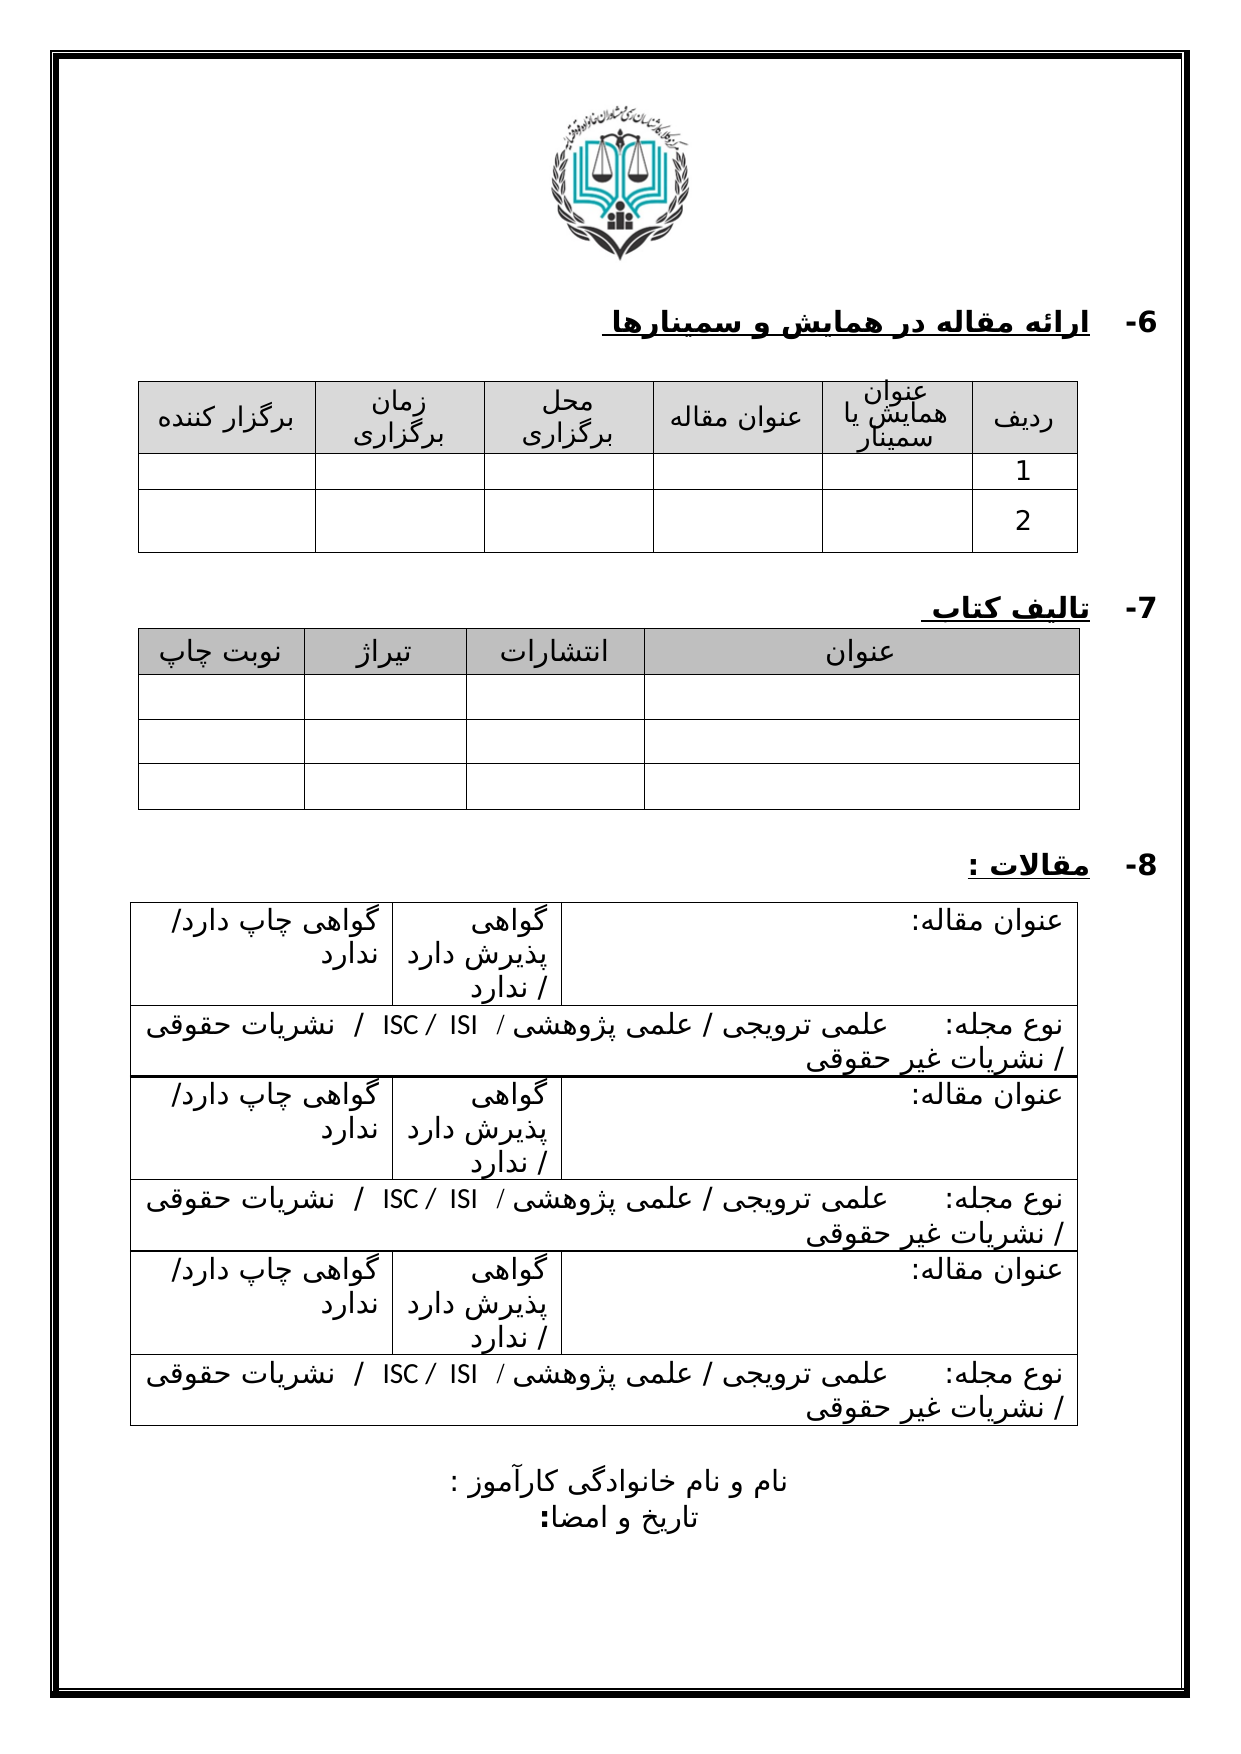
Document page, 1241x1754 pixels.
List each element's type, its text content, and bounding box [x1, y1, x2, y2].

table_header عنوان مقاله [654, 382, 822, 453]
table_header گواهی چاپ دارد/ ندارد [131, 1252, 392, 1354]
table_header گواهی چاپ دارد/ ندارد [131, 903, 392, 1005]
table_cell [305, 764, 466, 809]
table_header گواهی پذیرش دارد / ندارد [393, 1078, 561, 1179]
table_cell [485, 454, 653, 489]
table_header نوبت چاپ [139, 629, 304, 674]
table_header گواهی پذیرش دارد / ندارد [393, 1252, 561, 1354]
table_header عنوان [645, 629, 1079, 674]
table_cell [485, 490, 653, 552]
table_cell [139, 454, 315, 489]
table_header عنوان همایش یا سمینار [823, 382, 972, 453]
text نام و نام خانوادگی کارآموز : [150, 1464, 1087, 1498]
table_cell [645, 764, 1079, 809]
table_cell نوع مجله: علمی ترویجی / علمی پژوهشی / ISC / ISI / نشریات حقوقی / نشریات غیر حقوقی [131, 1006, 1077, 1075]
table_cell [139, 675, 304, 718]
table_cell [316, 454, 484, 489]
table_cell 1 [973, 454, 1077, 489]
table_header گواهی چاپ دارد/ ندارد [131, 1078, 392, 1179]
table_header عنوان مقاله: [562, 1252, 1077, 1354]
table_cell [467, 720, 644, 763]
table_header زمان برگزاری [316, 382, 484, 453]
text تاریخ و امضا: [150, 1501, 1087, 1534]
table_cell [654, 490, 822, 552]
table_cell [823, 454, 972, 489]
table_header انتشارات [467, 629, 644, 674]
table_cell [654, 454, 822, 489]
table_cell [645, 675, 1079, 718]
table_cell [139, 490, 315, 552]
picture [544, 93, 693, 265]
table_cell [139, 764, 304, 809]
table_header عنوان مقاله: [562, 903, 1077, 1005]
table_cell نوع مجله: علمی ترویجی / علمی پژوهشی / ISC / ISI / نشریات حقوقی / نشریات غیر حقوقی [131, 1355, 1077, 1424]
table_cell [305, 675, 466, 718]
table_cell [823, 490, 972, 552]
table_cell [316, 490, 484, 552]
table_cell [467, 764, 644, 809]
table_cell 2 [973, 490, 1077, 552]
table_header محل برگزاری [485, 382, 653, 453]
table_cell [139, 720, 304, 763]
table_header تیراژ [305, 629, 466, 674]
table_header عنوان مقاله: [562, 1078, 1077, 1179]
table_cell نوع مجله: علمی ترویجی / علمی پژوهشی / ISC / ISI / نشریات حقوقی / نشریات غیر حقوقی [131, 1180, 1077, 1250]
table_header برگزار کننده [139, 382, 315, 453]
list ارائه مقاله در همایش و سمینارها [150, 305, 1125, 339]
table_cell [305, 720, 466, 763]
table_cell [645, 720, 1079, 763]
table_header ردیف [973, 382, 1077, 453]
list تالیف کتاب [150, 591, 1125, 625]
table_cell [467, 675, 644, 718]
list مقالات : [150, 848, 1125, 882]
table_header گواهی پذیرش دارد / ندارد [393, 903, 561, 1005]
